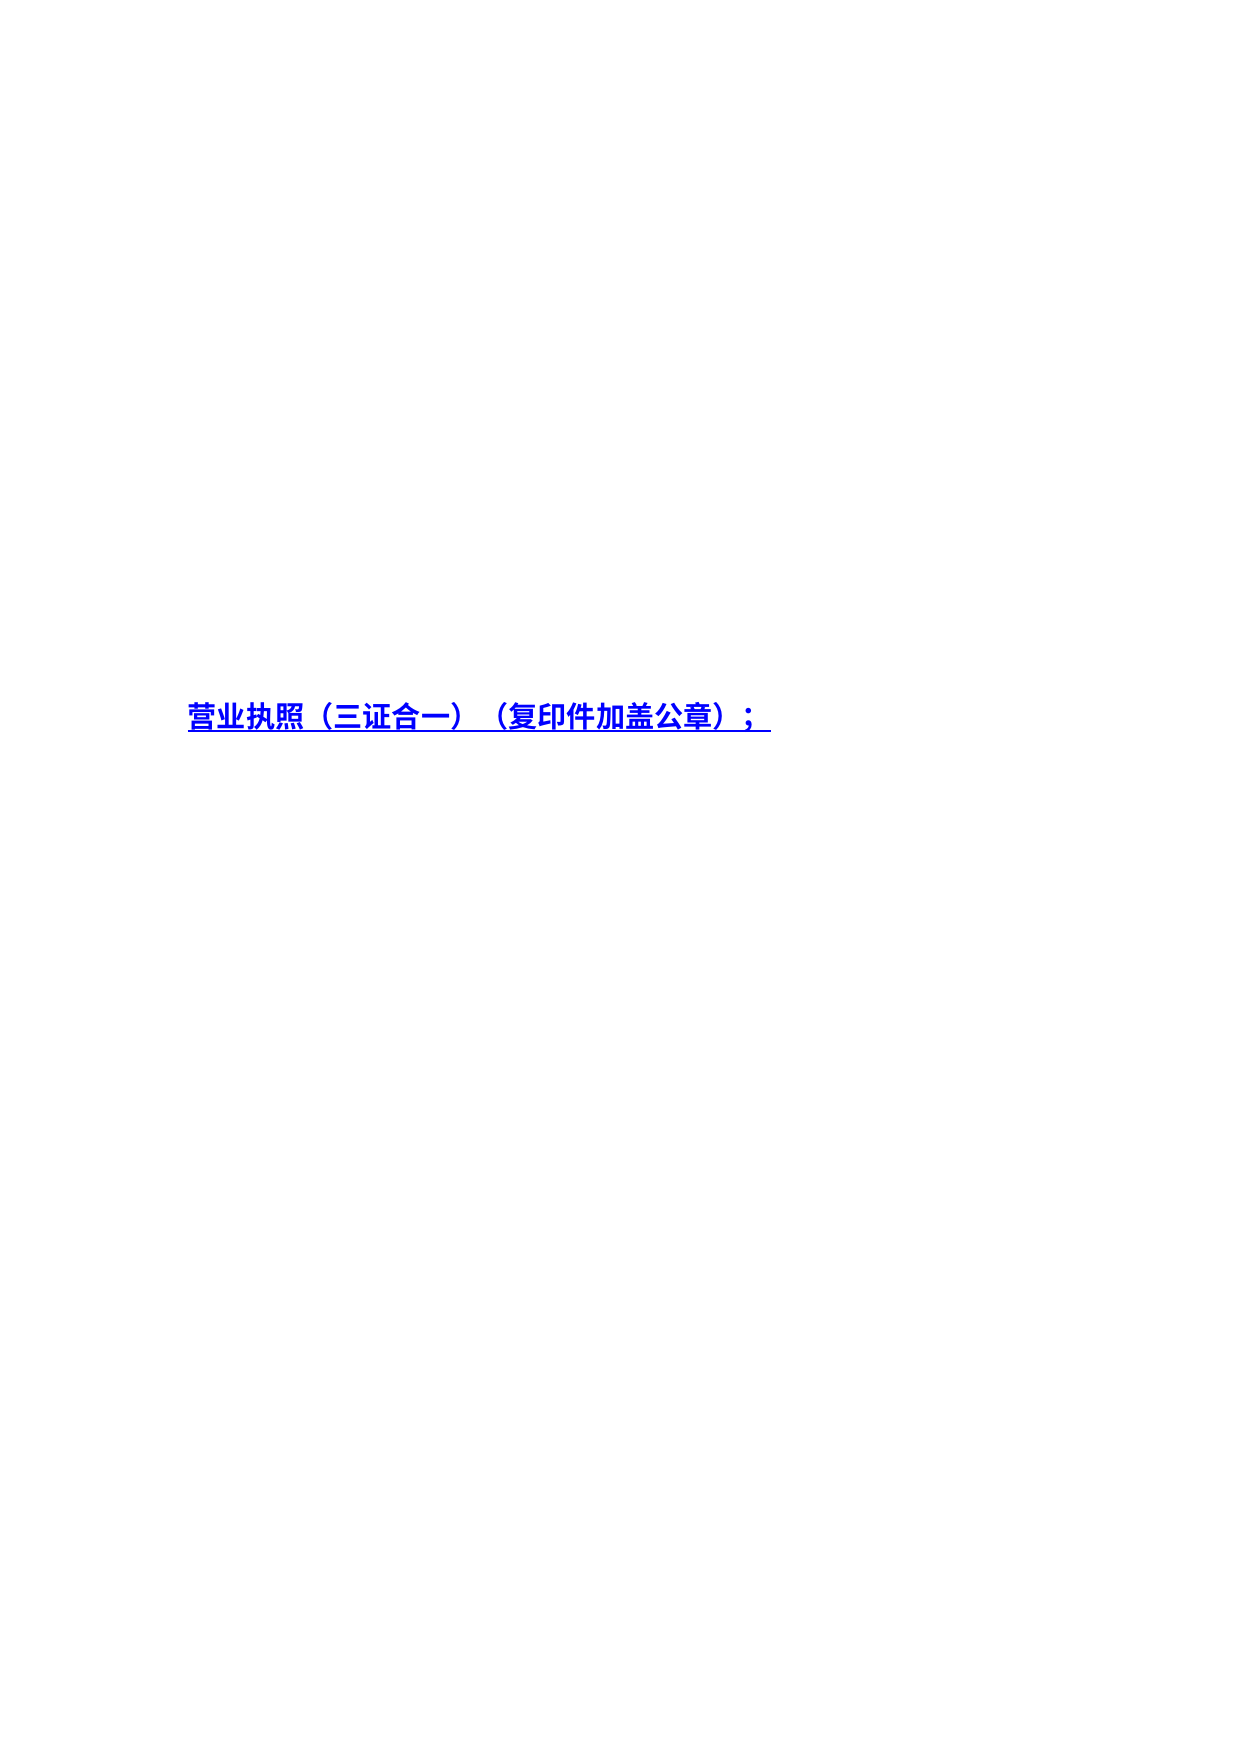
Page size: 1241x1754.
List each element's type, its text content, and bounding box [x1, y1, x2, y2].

text 营业执照（三证合一）（复印件加盖公章）； [187, 682, 1053, 747]
